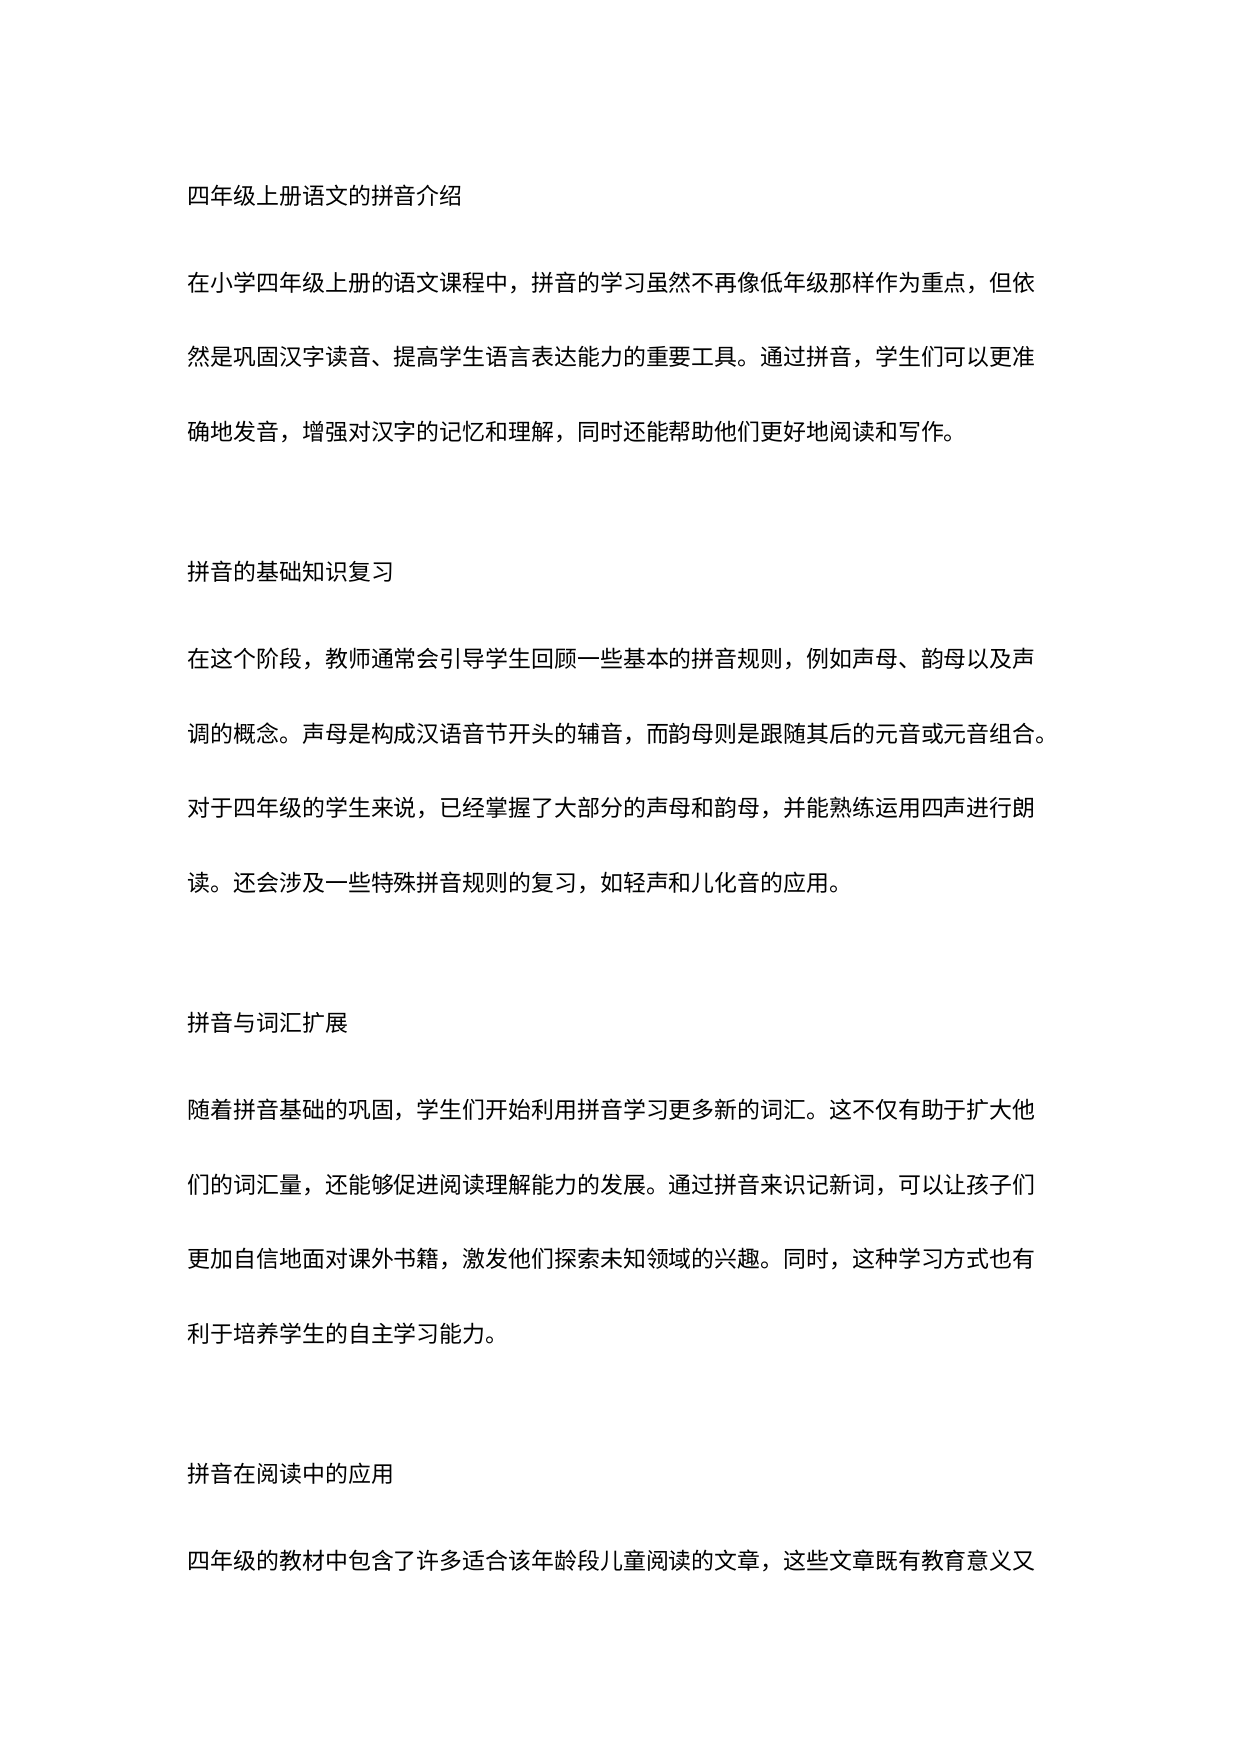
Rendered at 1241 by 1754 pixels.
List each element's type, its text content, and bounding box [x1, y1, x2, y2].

text 拼音在阅读中的应用 [187, 1440, 1053, 1505]
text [187, 1527, 1053, 1592]
text 拼音的基础知识复习 [187, 538, 1053, 603]
text 在这个阶段，教师通常会引导学生回顾一些基本的拼音规则，例如声母、韵母以及声调的概念。声母是构成汉语音节开头的辅音，而韵母则是跟随其后的元音或元音组合。对于四年级的学生来说，已经掌握了大部分的声母和韵母，并能熟练运用四声进行朗读。还会涉及一些特殊拼音规则的复习，如轻声和儿化音的应用。 [187, 625, 1053, 914]
text 随着拼音基础的巩固，学生们开始利用拼音学习更多新的词汇。这不仅有助于扩大他们的词汇量，还能够促进阅读理解能力的发展。通过拼音来识记新词，可以让孩子们更加自信地面对课外书籍，激发他们探索未知领域的兴趣。同时，这种学习方式也有利于培养学生的自主学习能力。 [187, 1076, 1053, 1365]
text 四年级上册语文的拼音介绍 [187, 162, 1053, 227]
text 拼音与词汇扩展 [187, 989, 1053, 1054]
text 在小学四年级上册的语文课程中，拼音的学习虽然不再像低年级那样作为重点，但依然是巩固汉字读音、提高学生语言表达能力的重要工具。通过拼音，学生们可以更准确地发音，增强对汉字的记忆和理解，同时还能帮助他们更好地阅读和写作。 [187, 248, 1053, 463]
